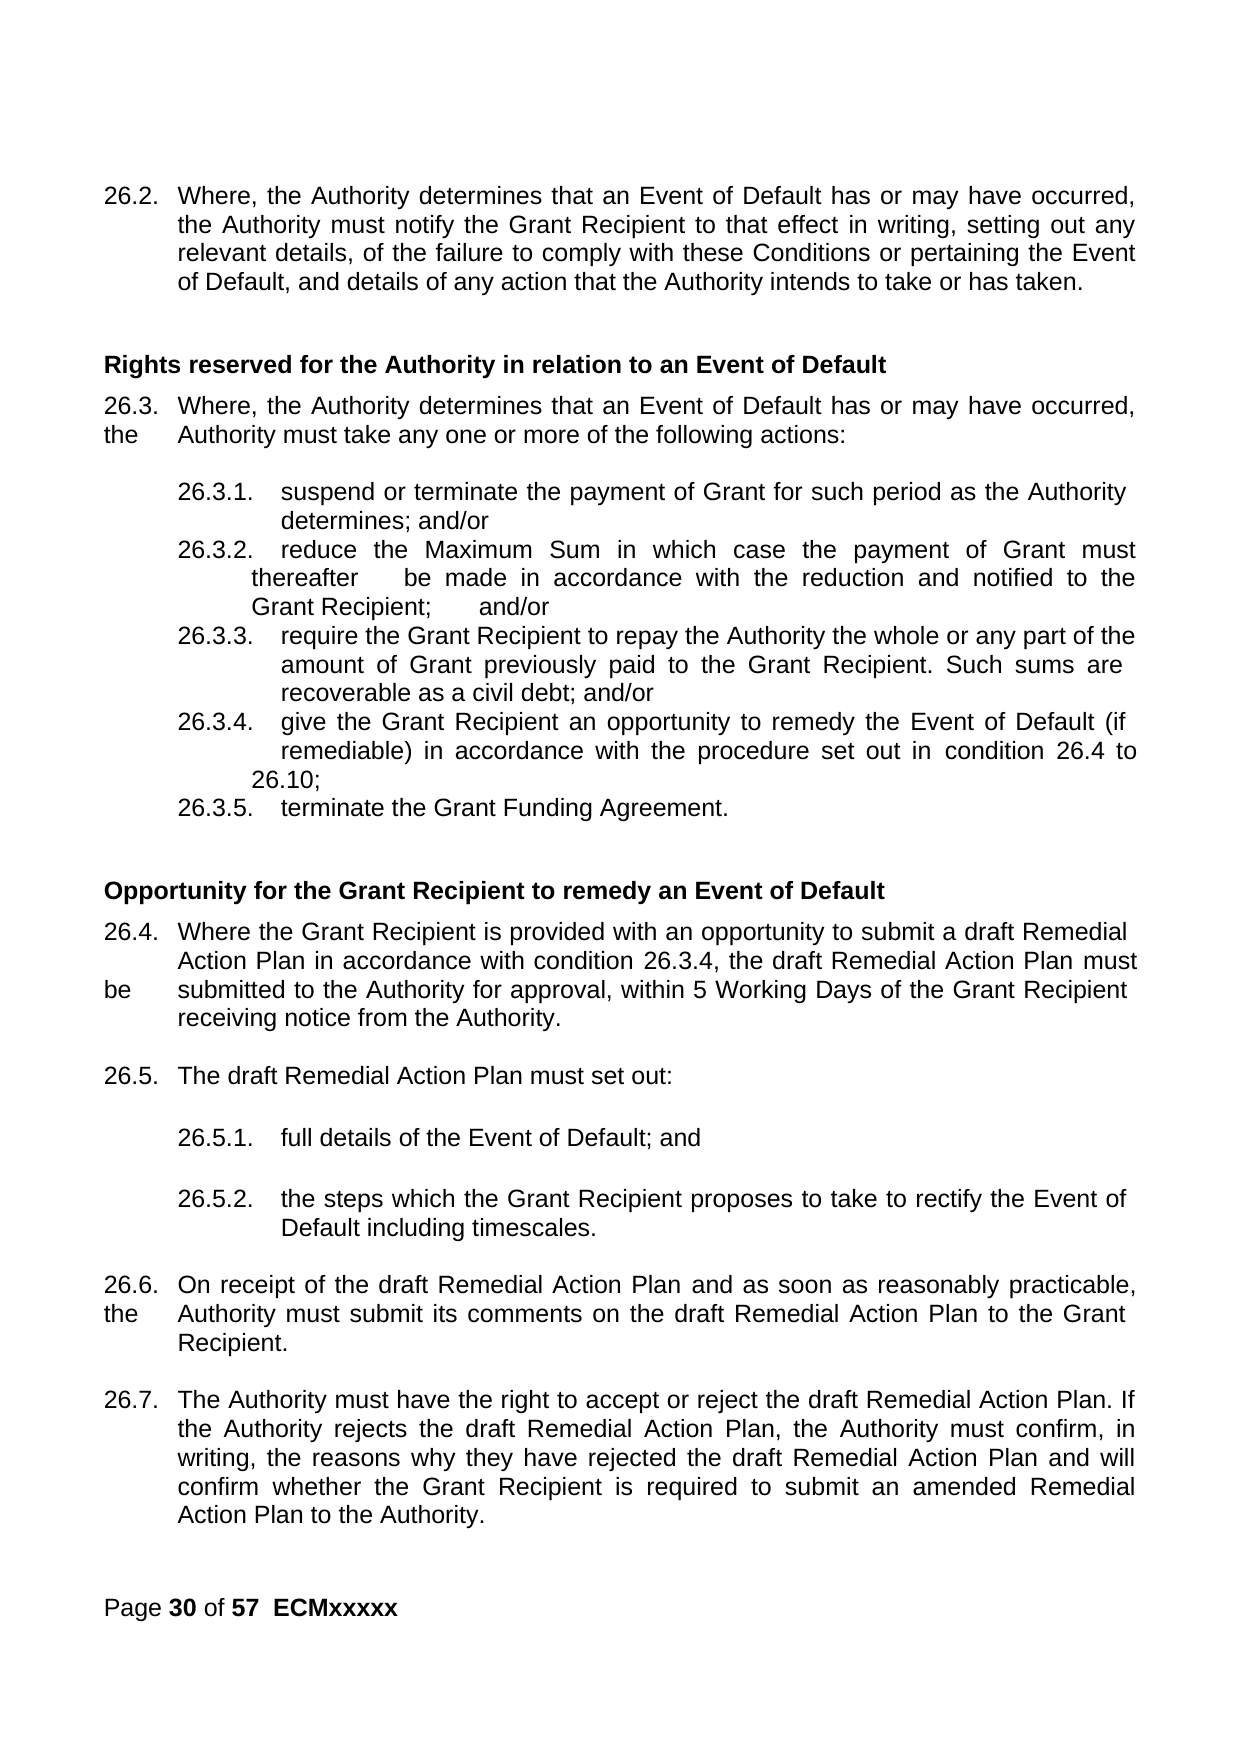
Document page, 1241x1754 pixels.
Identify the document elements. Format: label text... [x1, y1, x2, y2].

list The draft Remedial Action Plan must set out: [103, 1061, 1137, 1089]
list terminate the Grant Funding Agreement. [177, 793, 1137, 822]
list The Authority must have the right to accept or reject the draft Remedial Action Plan. If the Authority rejects the draft Remedial Action Plan, the Authority must confirm, in writing, the reasons why they have rejected the draft Remedial Action Plan and will confirm whether the Grant Recipient is required to submit an amended Remedial Action Plan to the Authority. [103, 1385, 1137, 1529]
list Where, the Authority determines that an Event of Default has or may have occurred, the Authority must notify the Grant Recipient to that effect in writing, setting out any relevant details, of the failure to comply with these Conditions or pertaining the Event of Default, and details of any action that the Authority intends to take or has taken. [103, 181, 1137, 296]
subtitle Opportunity for the Grant Recipient to remedy an Event of Default [103, 876, 1137, 904]
list Where, the Authority determines that an Event of Default has or may have occurred, the Authority must take any one or more of the following actions: [103, 391, 1137, 448]
list reduce the Maximum Sum in which case the payment of Grant must thereafter be made in accordance with the reduction and notified to the Grant Recipient; and/or [177, 534, 1137, 621]
list On receipt of the draft Remedial Action Plan and as soon as reasonably practicable, the Authority must submit its comments on the draft Remedial Action Plan to the Grant Recipient. [103, 1270, 1137, 1357]
list the steps which the Grant Recipient proposes to take to rectify the Event of Default including timescales. [177, 1184, 1137, 1242]
list suspend or terminate the payment of Grant for such period as the Authority determines; and/or [177, 477, 1137, 534]
list full details of the Event of Default; and [177, 1122, 1137, 1151]
list give the Grant Recipient an opportunity to remedy the Event of Default (if remediable) in accordance with the procedure set out in condition 26.4 to 26.10; [177, 707, 1137, 793]
list require the Grant Recipient to repay the Authority the whole or any part of the amount of Grant previously paid to the Grant Recipient. Such sums are recoverable as a civil debt; and/or [177, 621, 1137, 707]
list Where the Grant Recipient is provided with an opportunity to submit a draft Remedial Action Plan in accordance with condition 26.3.4, the draft Remedial Action Plan must be submitted to the Authority for approval, within 5 Working Days of the Grant Recipient receiving notice from the Authority. [103, 917, 1137, 1032]
subtitle Rights reserved for the Authority in relation to an Event of Default [103, 349, 1137, 378]
